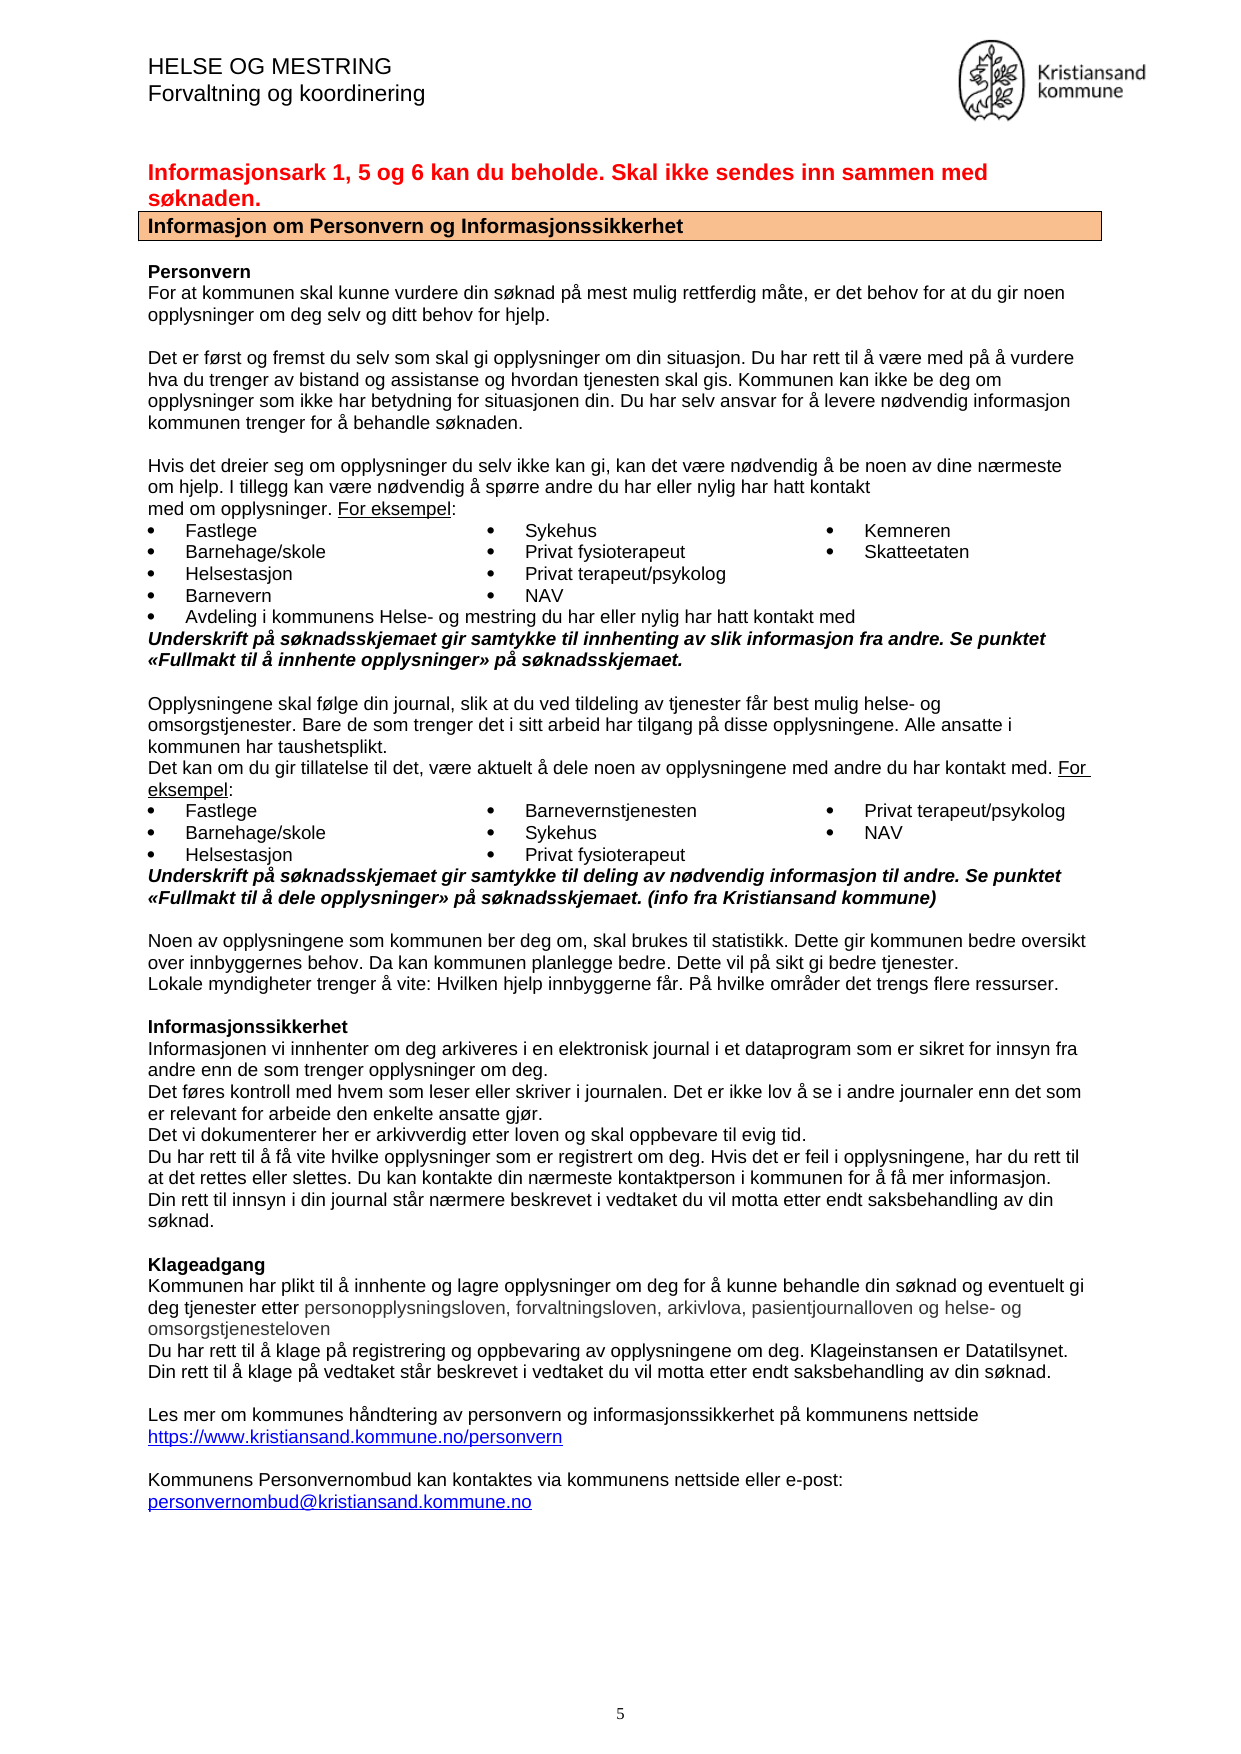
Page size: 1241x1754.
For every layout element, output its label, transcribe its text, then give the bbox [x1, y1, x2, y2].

list Sykehus [487, 822, 753, 843]
text Det kan om du gir tillatelse til det, være aktuelt å dele noen av opplysningene med andre du har kontakt med. For eksempel: [148, 757, 1092, 800]
list Barnevern [148, 584, 413, 606]
picture [943, 32, 1159, 133]
list Fastlege [148, 519, 413, 541]
text Lokale myndigheter trenger å vite: Hvilken hjelp innbyggerne får. På hvilke områder det trengs flere ressurser. [148, 973, 1092, 994]
list Barnevernstjenesten [487, 800, 753, 822]
text Det er først og fremst du selv som skal gi opplysninger om din situasjon. Du har rett til å være med på å vurdere hva du trenger av bistand og assistanse og hvordan tjenesten skal gis. Kommunen kan ikke be deg om opplysninger som ikke har betydning for situasjonen din. Du har selv ansvar for å levere nødvendig informasjon kommunen trenger for å behandle søknaden. [148, 347, 1092, 433]
text Din rett til innsyn i din journal står nærmere beskrevet i vedtaket du vil motta etter endt saksbehandling av din søknad. [148, 1189, 1092, 1232]
text Kommunen har plikt til å innhente og lagre opplysninger om deg for å kunne behandle din søknad og eventuelt gi deg tjenester etter personopplysningsloven, forvaltningsloven, arkivlova, pasientjournalloven og helse- og omsorgstjenesteloven [148, 1275, 1092, 1339]
list Kemneren [827, 519, 1092, 541]
text Du har rett til å få vite hvilke opplysninger som er registrert om deg. Hvis det er feil i opplysningene, har du rett til at det rettes eller slettes. Du kan kontakte din nærmeste kontaktperson i kommunen for å få mer informasjon. [148, 1146, 1092, 1189]
text Kommunens Personvernombud kan kontaktes via kommunens nettside eller e-post: personvernombud@kristiansand.kommune.no [148, 1469, 1092, 1512]
list NAV [827, 822, 1092, 843]
text Informasjonen vi innhenter om deg arkiveres i en elektronisk journal i et dataprogram som er sikret for innsyn fra andre enn de som trenger opplysninger om deg. [148, 1038, 1092, 1081]
list Skatteetaten [827, 541, 1092, 563]
text Les mer om kommunes håndtering av personvern og informasjonssikkerhet på kommunens nettside https://www.kristiansand.kommune.no/personvern [148, 1404, 1092, 1447]
text Du har rett til å klage på registrering og oppbevaring av opplysningene om deg. Klageinstansen er Datatilsynet. [148, 1339, 1092, 1361]
text Noen av opplysningene som kommunen ber deg om, skal brukes til statistikk. Dette gir kommunen bedre oversikt over innbyggernes behov. Da kan kommunen planlegge bedre. Dette vil på sikt gi bedre tjenester. [148, 930, 1092, 973]
text Det vi dokumenterer her er arkivverdig etter loven og skal oppbevare til evig tid. [148, 1124, 1092, 1146]
list Helsestasjon [148, 563, 413, 584]
text Klageadgang [148, 1253, 1092, 1275]
text Informasjonssikkerhet [148, 1016, 1092, 1038]
text Din rett til å klage på vedtaket står beskrevet i vedtaket du vil motta etter endt saksbehandling av din søknad. [148, 1361, 1092, 1383]
text Informasjonsark 1, 5 og 6 kan du beholde. Skal ikke sendes inn sammen med søknaden. [148, 158, 1092, 211]
list Sykehus [487, 519, 753, 541]
text Underskrift på søknadsskjemaet gir samtykke til deling av nødvendig informasjon til andre. Se punktet «Fullmakt til å dele opplysninger» på søknadsskjemaet. (info fra Kristiansand kommune) [148, 865, 1092, 908]
text Hvis det dreier seg om opplysninger du selv ikke kan gi, kan det være nødvendig å be noen av dine nærmeste om hjelp. I tillegg kan være nødvendig å spørre andre du har eller nylig har hatt kontakt [148, 455, 1092, 498]
list Privat terapeut/psykolog [487, 563, 753, 584]
text Personvern [148, 261, 1092, 282]
list Privat fysioterapeut [487, 843, 753, 865]
list Barnehage/skole [148, 541, 413, 563]
list Avdeling i kommunens Helse- og mestring du har eller nylig har hatt kontakt med [148, 606, 1092, 628]
text Opplysningene skal følge din journal, slik at du ved tildeling av tjenester får best mulig helse- og omsorgstjenester. Bare de som trenger det i sitt arbeid har tilgang på disse opplysningene. Alle ansatte i kommunen har taushetsplikt. [148, 692, 1092, 757]
text med om opplysninger. For eksempel: [148, 498, 1092, 519]
list Privat terapeut/psykolog [827, 800, 1092, 822]
list Fastlege [148, 800, 413, 822]
list Barnehage/skole [148, 822, 413, 843]
list Helsestasjon [148, 843, 413, 865]
list NAV [487, 584, 753, 606]
text For at kommunen skal kunne vurdere din søknad på mest mulig rettferdig måte, er det behov for at du gir noen opplysninger om deg selv og ditt behov for hjelp. [148, 282, 1092, 325]
text Det føres kontroll med hvem som leser eller skriver i journalen. Det er ikke lov å se i andre journaler enn det som er relevant for arbeide den enkelte ansatte gjør. [148, 1081, 1092, 1124]
text Underskrift på søknadsskjemaet gir samtykke til innhenting av slik informasjon fra andre. Se punktet «Fullmakt til å innhente opplysninger» på søknadsskjemaet. [148, 628, 1092, 671]
text Informasjon om Personvern og Informasjonssikkerhet [139, 212, 1101, 240]
list Privat fysioterapeut [487, 541, 753, 563]
